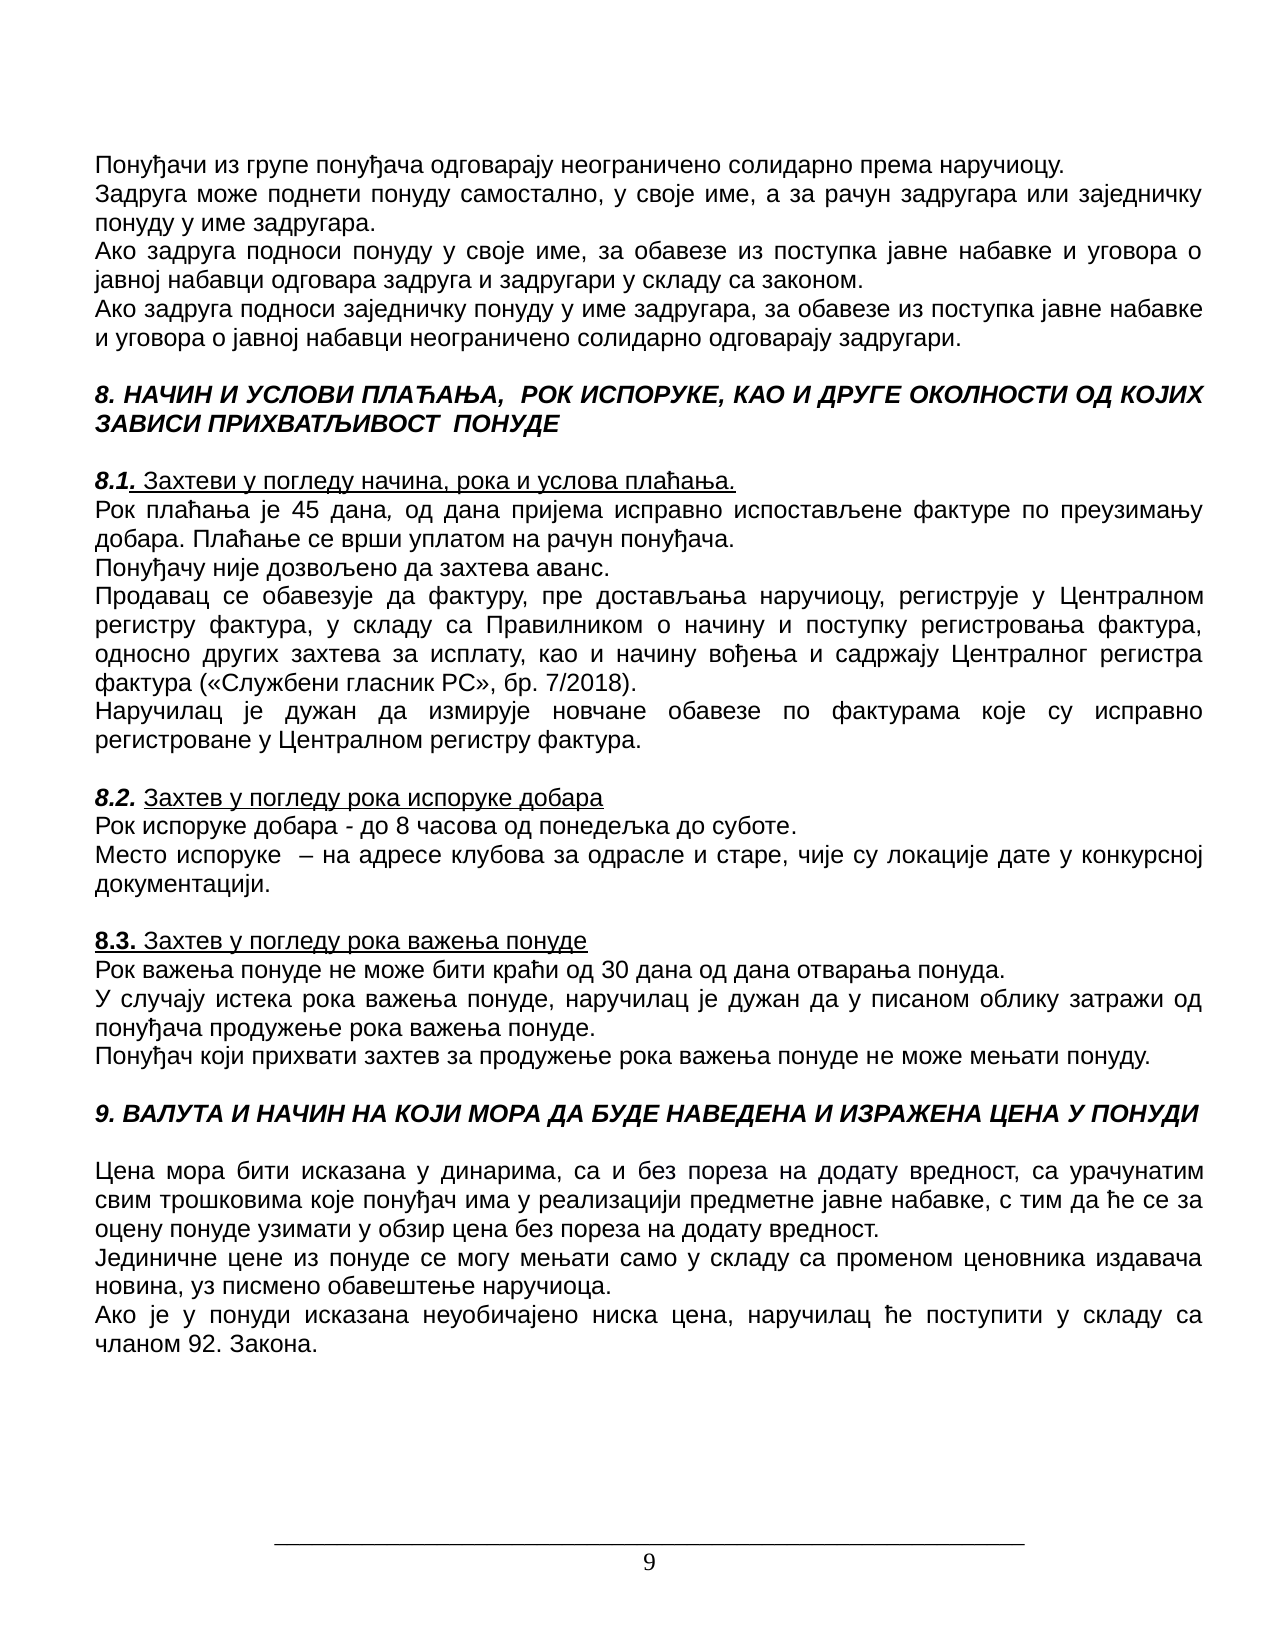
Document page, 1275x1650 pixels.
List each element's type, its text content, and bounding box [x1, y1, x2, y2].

text Понуђачи из групе понуђача одговарају неограничено солидарно према наручиоцу. [94, 150, 1204, 179]
text 8.3. Захтев у погледу рока важења понуде [94, 926, 1204, 955]
text Понуђачу није дозвољено да захтева аванс. [94, 552, 1204, 581]
text 8.1. Захтеви у погледу начина, рока и услова плаћања. [94, 466, 1204, 495]
text 8. НАЧИН И УСЛОВИ ПЛАЋАЊА, РОК ИСПОРУКЕ, КАО И ДРУГЕ ОКОЛНОСТИ ОД КОЈИХ ЗАВИСИ ПРИХВАТЉИВОСТ ПОНУДЕ [94, 380, 1204, 437]
text Наручилац је дужан да измирује новчане обавезе по фактурама које су исправно регистроване у Централном регистру фактура. [94, 696, 1204, 754]
text Продавац се обавезује да фактуру, пре достављања наручиоцу, региструје у Централном регистру фактура, у складу са Правилником о начину и поступку регистровања фактура, односно других захтева за исплату, као и начину вођења и садржају Централног регистра фактура («Службени гласник РС», бр. 7/2018). [94, 581, 1204, 696]
text Јединичне цене из понуде се могу мењати само у складу са променом ценовника издавача новина, уз писмено обавештење наручиоца. [94, 1242, 1204, 1300]
text Ако задруга подноси заједничку понуду у име задругара, за обавезе из поступка јавне набавке и уговора о јавној набавци неограничено солидарно одговарају задругари. [94, 294, 1204, 351]
text Рок важења понуде не може бити краћи од 30 дана од дана отварања понуда. [94, 955, 1204, 984]
text Рок плаћања је 45 дана, од дана пријема исправно испостављене фактуре по преузимању добара. Плаћање се врши уплатом на рачун понуђача. [94, 495, 1204, 552]
text Задруга може поднети понуду самостално, у своје име, а за рачун задругара или заједничку понуду у име задругара. [94, 179, 1204, 236]
text Ако задруга подноси понуду у своје име, за обавезе из поступка јавне набавке и уговора о јавној набавци одговара задруга и задругари у складу са законом. [94, 236, 1204, 294]
text 9. ВАЛУТА И НАЧИН НА КОЈИ МОРА ДА БУДЕ НАВЕДЕНА И ИЗРАЖЕНА ЦЕНА У ПОНУДИ [94, 1099, 1204, 1127]
text 8.2. Захтев у погледу рока испоруке добара [94, 782, 1204, 811]
text Рок испоруке добара - до 8 часова од понедељка до суботе. [94, 811, 1204, 840]
text Цена мора бити исказана у динарима, са и без пореза на додату вредност, са урачунатим свим трошковима које понуђач има у реализацији предметне јавне набавке, с тим да ће се за оцену понуде узимати у обзир цена без пореза на додату вредност. [94, 1156, 1204, 1242]
text Ако је у понуди исказана неуобичајено ниска цена, наручилац ће поступити у складу са чланом 92. Закона. [94, 1300, 1204, 1357]
text Место испоруке – на адресе клубова за одрасле и старе, чије су локације дате у конкурсној документацији. [94, 840, 1204, 897]
text Понуђач који прихвати захтев за продужење рока важења понуде не може мењати понуду. [94, 1041, 1204, 1070]
text У случају истека рока важења понуде, наручилац је дужан да у писаном облику затражи од понуђача продужење рока важења понуде. [94, 984, 1204, 1041]
